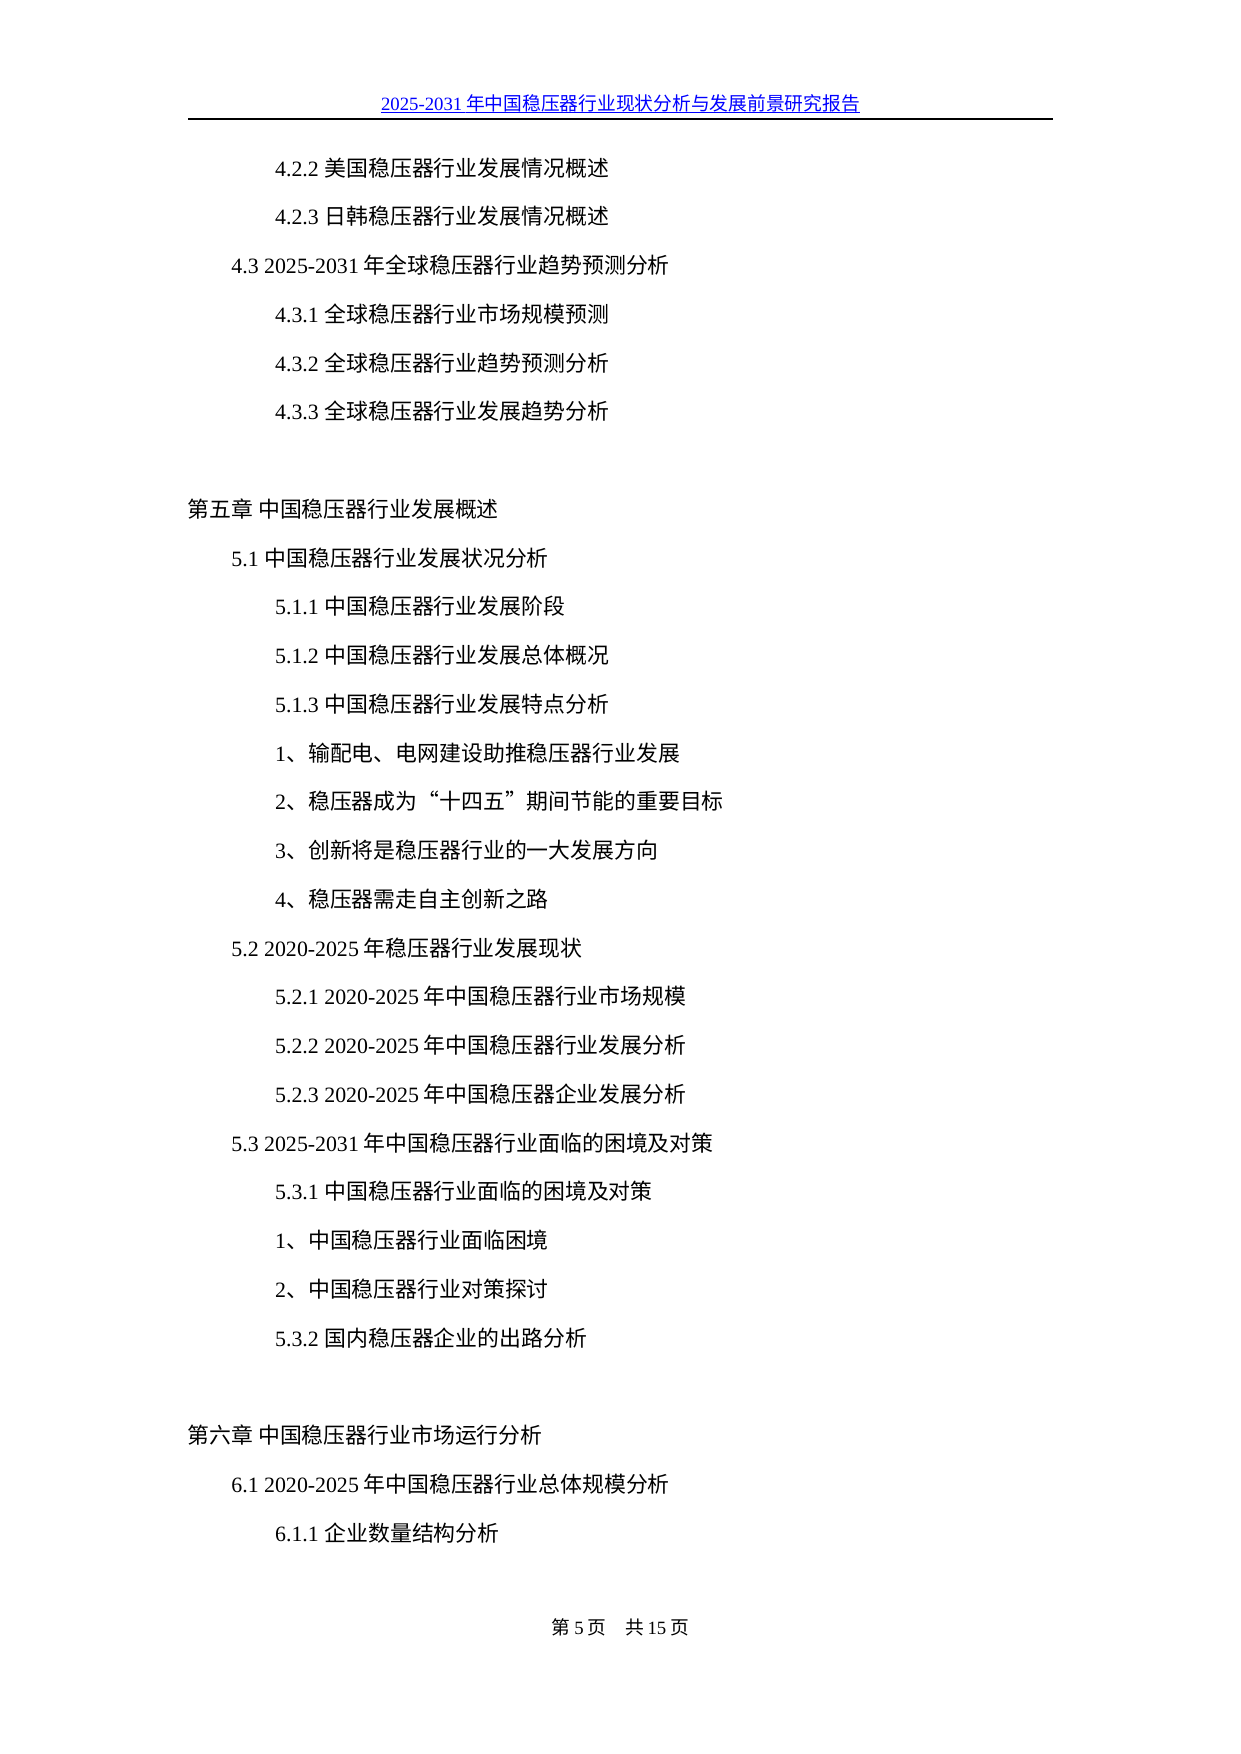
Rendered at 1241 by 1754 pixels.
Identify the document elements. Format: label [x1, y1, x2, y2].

text [187, 150, 1053, 1548]
